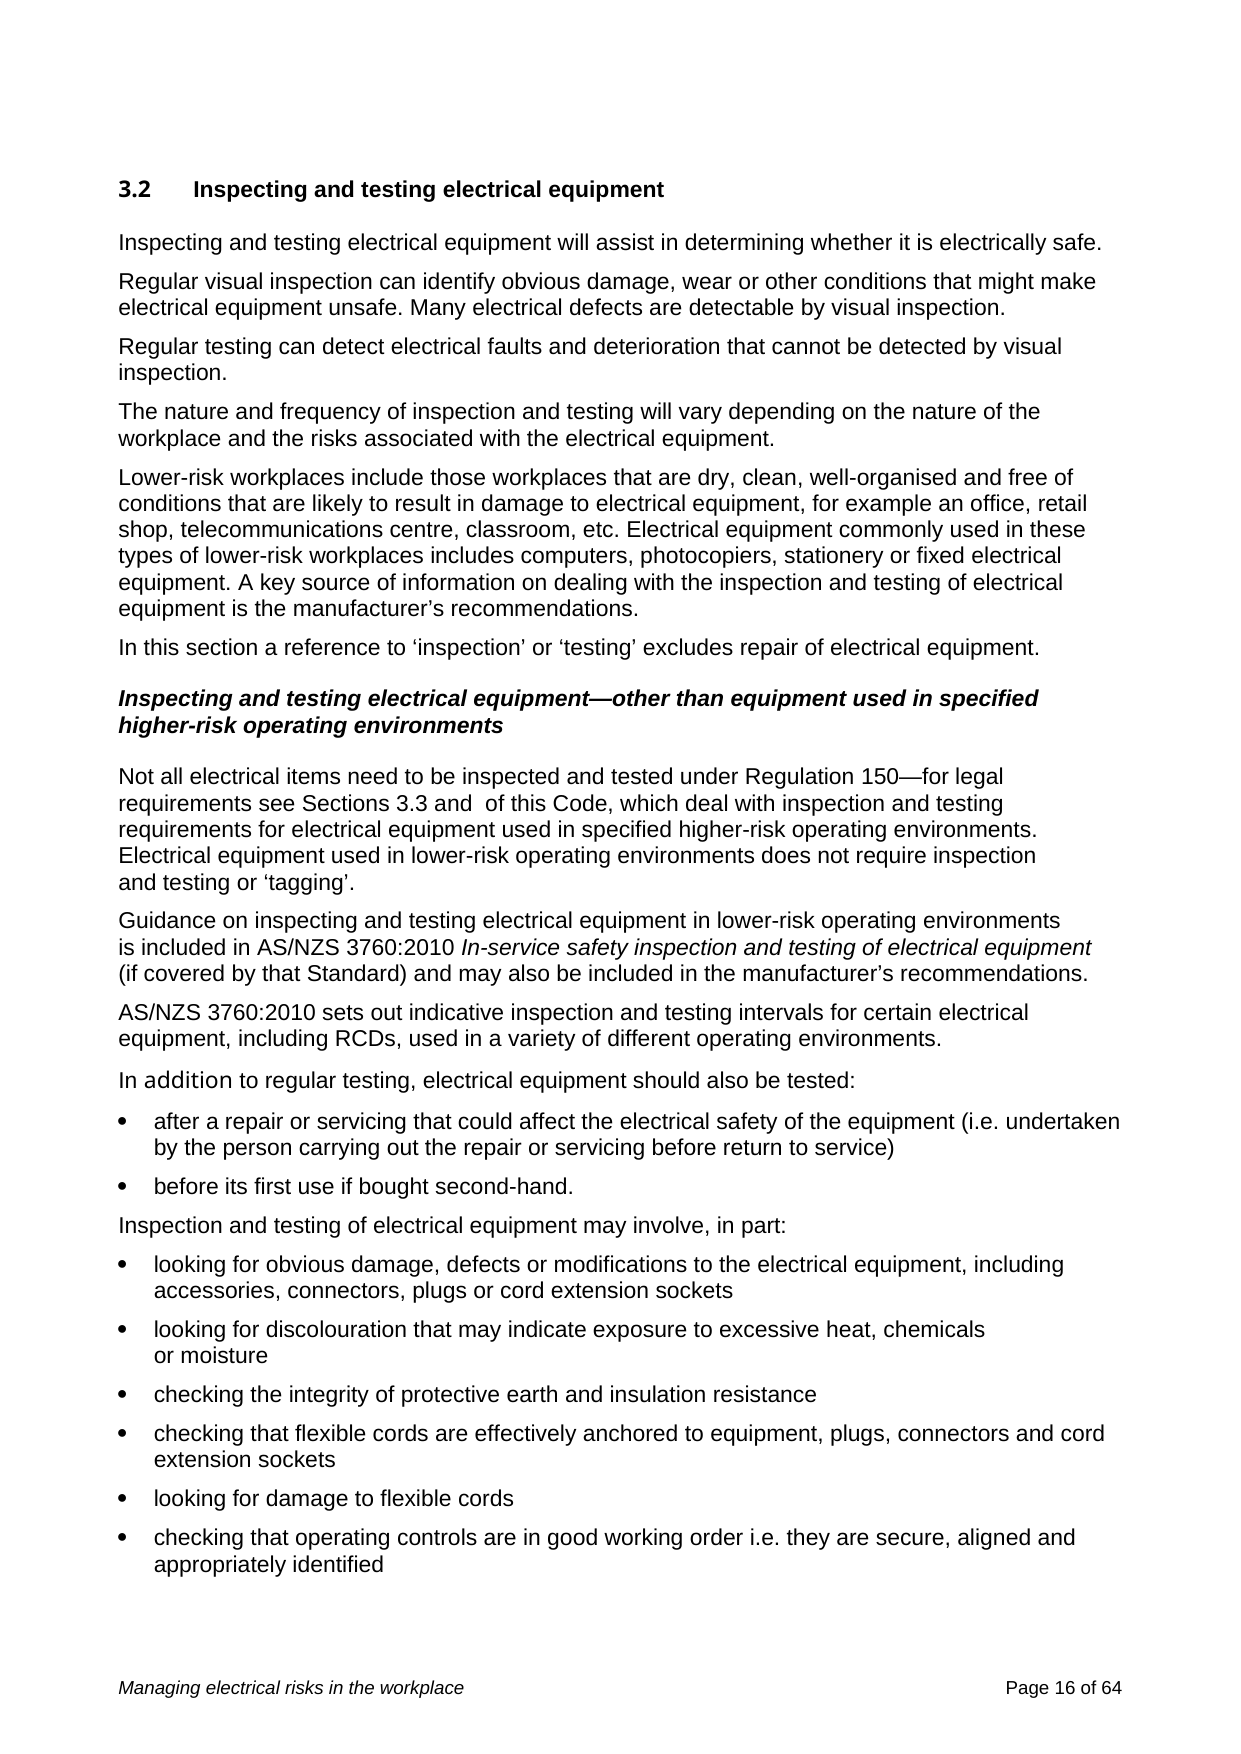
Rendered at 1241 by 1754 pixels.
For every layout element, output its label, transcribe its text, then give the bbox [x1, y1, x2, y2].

subtitle Inspecting and testing electrical equipment [118, 173, 1122, 204]
subtitle Inspecting and testing electrical equipment—other than equipment used in specified higher-risk operating environments [118, 685, 1122, 738]
text checking the integrity of protective earth and insulation resistance [118, 1381, 1122, 1408]
text The nature and frequency of inspection and testing will vary depending on the nature of the workplace and the risks associated with the electrical equipment. [118, 398, 1122, 451]
text after a repair or servicing that could affect the electrical safety of the equipment (i.e. undertaken by the person carrying out the repair or servicing before return to service) [118, 1108, 1122, 1161]
text In this section a reference to ‘inspection’ or ‘testing’ excludes repair of electrical equipment. [118, 634, 1122, 660]
text Inspection and testing of electrical equipment may involve, in part: [118, 1212, 1122, 1238]
text AS/NZS 3760:2010 sets out indicative inspection and testing intervals for certain electrical equipment, including RCDs, used in a variety of different operating environments. [118, 999, 1122, 1052]
text checking that operating controls are in good working order i.e. they are secure, aligned and appropriately identified [118, 1524, 1122, 1577]
text looking for obvious damage, defects or modifications to the electrical equipment, including accessories, connectors, plugs or cord extension sockets [118, 1251, 1122, 1303]
text Regular testing can detect electrical faults and deterioration that cannot be detected by visual inspection. [118, 333, 1122, 386]
text Regular visual inspection can identify obvious damage, wear or other conditions that might make electrical equipment unsafe. Many electrical defects are detectable by visual inspection. [118, 268, 1122, 321]
text Guidance on inspecting and testing electrical equipment in lower-risk operating environments is included in AS/NZS 3760:2010 In-service safety inspection and testing of electrical equipment (if covered by that Standard) and may also be included in the manufacturer’s recommendations. [118, 907, 1122, 986]
text checking that flexible cords are effectively anchored to equipment, plugs, connectors and cord extension sockets [118, 1420, 1122, 1473]
text Lower-risk workplaces include those workplaces that are dry, clean, well-organised and free of conditions that are likely to result in damage to electrical equipment, for example an office, retail shop, telecommunications centre, classroom, etc. Electrical equipment commonly used in these types of lower-risk workplaces includes computers, photocopiers, stationery or fixed electrical equipment. A key source of information on dealing with the inspection and testing of electrical equipment is the manufacturer’s recommendations. [118, 463, 1122, 622]
text Inspecting and testing electrical equipment will assist in determining whether it is electrically safe. [118, 229, 1122, 255]
text before its first use if bought second-hand. [118, 1173, 1122, 1199]
text In addition to regular testing, electrical equipment should also be tested: [118, 1064, 1122, 1095]
text Not all electrical items need to be inspected and tested under Regulation 150—for legal requirements see Sections 3.3 and 0 of this Code, which deal with inspection and testing requirements for electrical equipment used in specified higher-risk operating environments. Electrical equipment used in lower-risk operating environments does not require inspection and testing or ‘tagging’. [118, 763, 1122, 895]
text looking for discolouration that may indicate exposure to excessive heat, chemicals or moisture [118, 1316, 1122, 1369]
text looking for damage to flexible cords [118, 1485, 1122, 1512]
